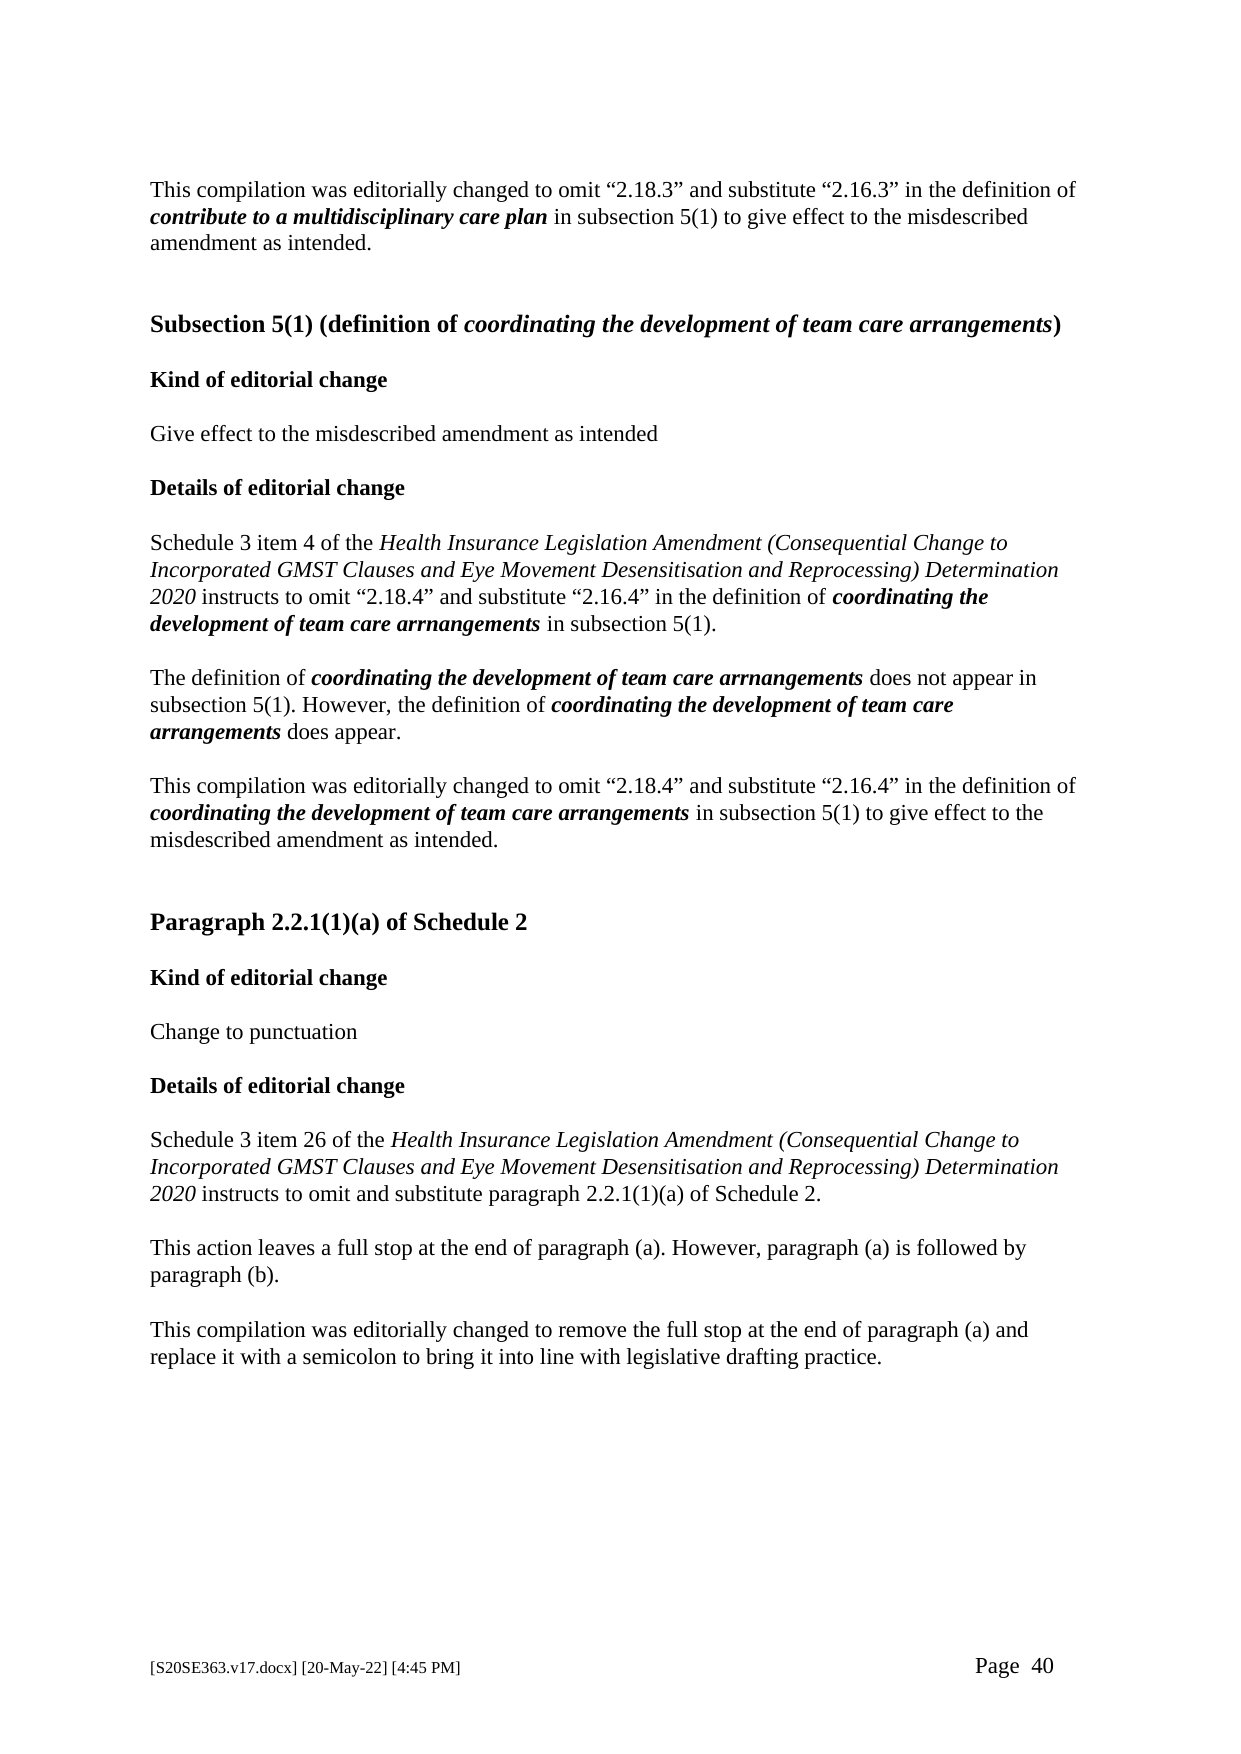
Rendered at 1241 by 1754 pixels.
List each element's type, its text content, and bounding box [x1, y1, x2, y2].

text This compilation was editorially changed to omit “2.18.3” and substitute “2.16.3” in the definition of contribute to a multidisciplinary care plan in subsection 5(1) to give effect to the misdescribed amendment as intended. [150, 176, 1090, 255]
text Subsection 5(1) (definition of coordinating the development of team care arrangements) [150, 309, 1090, 338]
text Change to punctuation [150, 1017, 1090, 1044]
text Kind of editorial change [150, 365, 1090, 392]
text Schedule 3 item 4 of the Health Insurance Legislation Amendment (Consequential Change to Incorporated GMST Clauses and Eye Movement Desensitisation and Reprocessing) Determination 2020 instructs to omit “2.18.4” and substitute “2.16.4” in the definition of coordinating the development of team care arrnangements in subsection 5(1). [150, 528, 1090, 636]
text This action leaves a full stop at the end of paragraph (a). However, paragraph (a) is followed by paragraph (b). [150, 1234, 1090, 1288]
text This compilation was editorially changed to omit “2.18.4” and substitute “2.16.4” in the definition of coordinating the development of team care arrangements in subsection 5(1) to give effect to the misdescribed amendment as intended. [150, 772, 1090, 853]
text Schedule 3 item 26 of the Health Insurance Legislation Amendment (Consequential Change to Incorporated GMST Clauses and Eye Movement Desensitisation and Reprocessing) Determination 2020 instructs to omit and substitute paragraph 2.2.1(1)(a) of Schedule 2. [150, 1125, 1090, 1207]
text Kind of editorial change [150, 963, 1090, 990]
text Paragraph 2.2.1(1)(a) of Schedule 2 [150, 907, 1090, 936]
text Details of editorial change [150, 1071, 1090, 1098]
text Details of editorial change [150, 474, 1090, 501]
text This compilation was editorially changed to remove the full stop at the end of paragraph (a) and replace it with a semicolon to bring it into line with legislative drafting practice. [150, 1315, 1090, 1369]
text The definition of coordinating the development of team care arrnangements does not appear in subsection 5(1). However, the definition of coordinating the development of team care arrangements does appear. [150, 663, 1090, 744]
text Give effect to the misdescribed amendment as intended [150, 419, 1090, 447]
